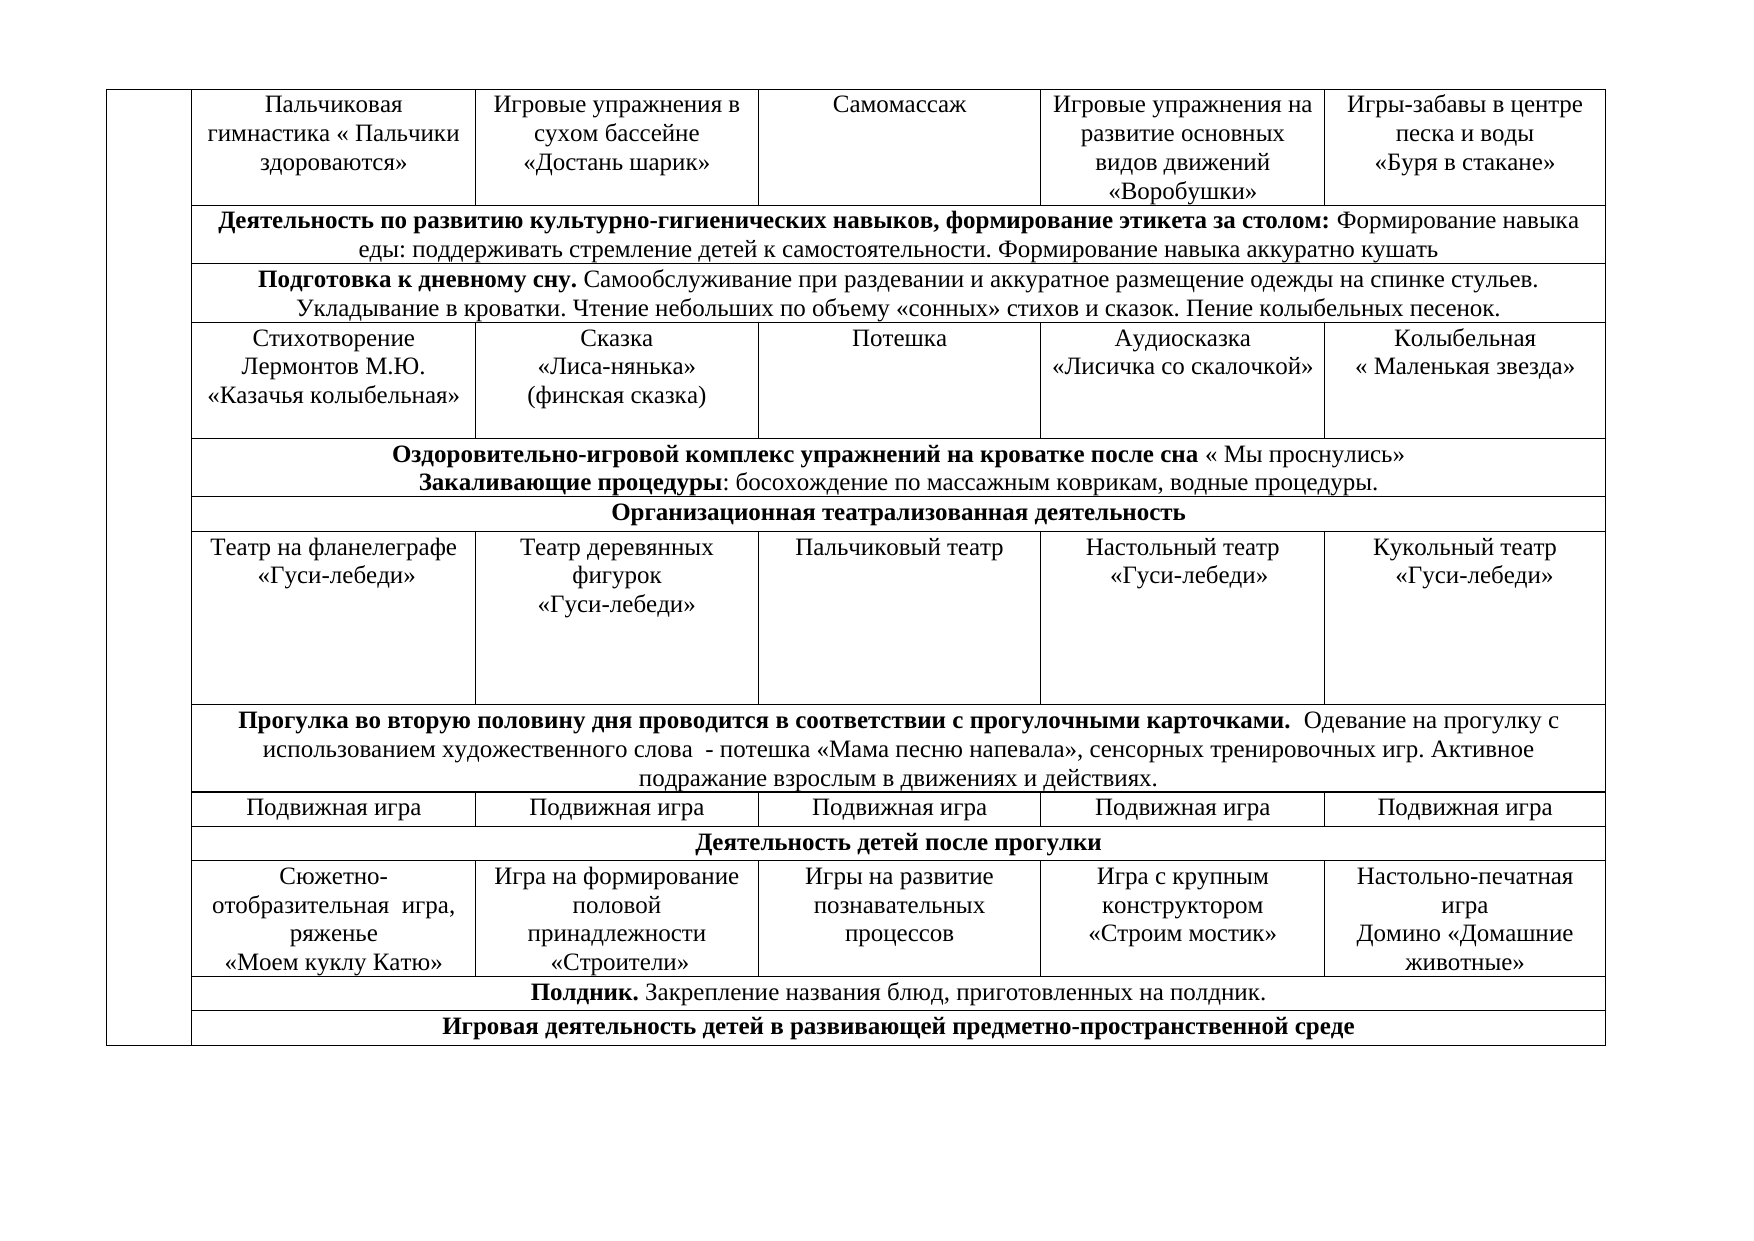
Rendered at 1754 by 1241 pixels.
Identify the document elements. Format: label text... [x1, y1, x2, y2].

table_cell Организационная театрализованная деятельность [192, 497, 1605, 531]
table_cell Деятельность детей после прогулки [192, 827, 1605, 860]
table_cell Пальчиковый театр [759, 532, 1040, 704]
table_cell Игровая деятельность детей в развивающей предметно-пространственной среде [192, 1011, 1605, 1044]
table_cell Игровые упражнения в сухом бассейне «Достань шарик» [476, 90, 758, 204]
table_cell Подготовка к дневному сну. Самообслуживание при раздевании и аккуратное размещение одежды на спинке стульев. Укладывание в кроватки. Чтение небольших по объему «сонных» стихов и сказок. Пение колыбельных песенок. [192, 264, 1605, 322]
table_cell Игровые упражнения на развитие основных видов движений «Воробушки» [1041, 90, 1324, 204]
table_cell Потешка [759, 323, 1040, 438]
table_cell Деятельность по развитию культурно-гигиенических навыков, формирование этикета за столом: Формирование навыка еды: поддерживать стремление детей к самостоятельности. Формирование навыка аккуратно кушать [192, 206, 1605, 263]
table_cell Самомассаж [759, 90, 1040, 204]
table_cell Игра на формирование половой принадлежности «Строители» [476, 861, 758, 976]
table_cell Пальчиковая гимнастика « Пальчики здороваются» [192, 90, 475, 204]
table_cell Подвижная игра [1325, 793, 1605, 826]
table_cell Театр на фланелеграфе «Гуси-лебеди» [192, 532, 475, 704]
table_cell Театр деревянных фигурок «Гуси-лебеди» [476, 532, 758, 704]
table_cell Настольно-печатная игра Домино «Домашние животные» [1325, 861, 1605, 976]
table_cell Подвижная игра [1041, 793, 1324, 826]
table_cell Подвижная игра [192, 793, 475, 826]
table_cell Игры-забавы в центре песка и воды «Буря в стакане» [1325, 90, 1605, 204]
table_cell Подвижная игра [476, 793, 758, 826]
table_cell Сюжетно-отобразительная игра, ряженье «Моем куклу Катю» [192, 861, 475, 976]
table_cell Кукольный театр «Гуси-лебеди» [1325, 532, 1605, 704]
table_cell Настольный театр «Гуси-лебеди» [1041, 532, 1324, 704]
table_cell Стихотворение Лермонтов М.Ю. «Казачья колыбельная» [192, 323, 475, 438]
table_cell Игра с крупным конструктором «Строим мостик» [1041, 861, 1324, 976]
table_cell Оздоровительно-игровой комплекс упражнений на кроватке после сна « Мы проснулись» Закаливающие процедуры: босохождение по массажным коврикам, водные процедуры. [192, 439, 1605, 496]
table_cell Подвижная игра [759, 793, 1040, 826]
table_cell Сказка «Лиса-нянька» (финская сказка) [476, 323, 758, 438]
table_cell Игры на развитие познавательных процессов [759, 861, 1040, 976]
table_cell Полдник. Закрепление названия блюд, приготовленных на полдник. [192, 977, 1605, 1010]
table_cell Прогулка во вторую половину дня проводится в соответствии с прогулочными карточками. Одевание на прогулку с использованием художественного слова - потешка «Мама песню напевала», сенсорных тренировочных игр. Активное подражание взрослым в движениях и действиях. [192, 705, 1605, 791]
table_cell Аудиосказка «Лисичка со скалочкой» [1041, 323, 1324, 438]
table_cell Колыбельная « Маленькая звезда» [1325, 323, 1605, 438]
